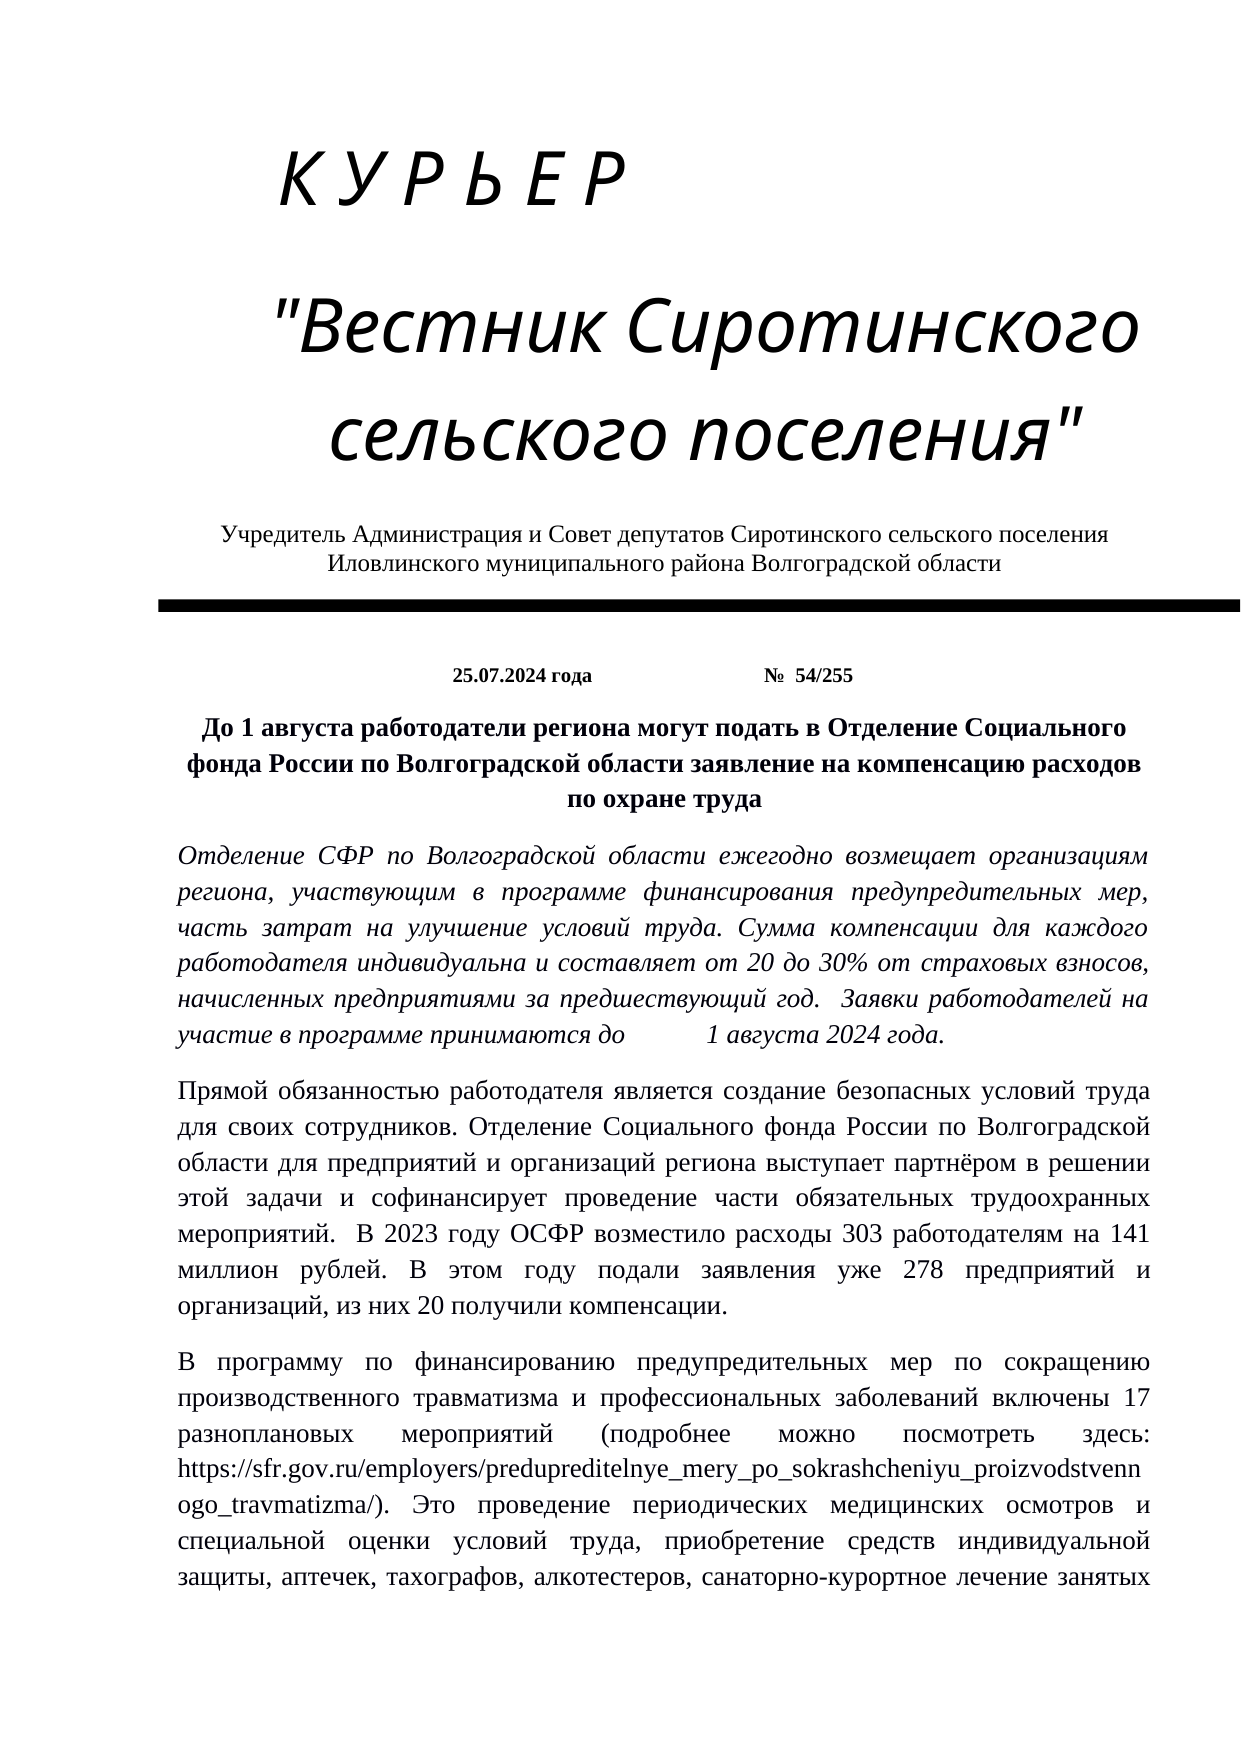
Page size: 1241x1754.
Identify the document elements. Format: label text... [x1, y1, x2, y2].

text Учредитель Администрация и Совет депутатов Сиротинского сельского поселения Иловлинского муниципального района Волгоградской области [177, 519, 1152, 577]
text До 1 августа работодатели региона могут подать в Отделение Социального фонда России по Волгоградской области заявление на компенсацию расходов по охране труда [177, 711, 1152, 814]
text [177, 1345, 1152, 1591]
text 25.07.2024 года № 54/255 [177, 663, 1152, 687]
text Прямой обязанностью работодателя является создание безопасных условий труда для своих сотрудников. Отделение Социального фонда России по Волгоградской области для предприятий и организаций региона выступает партнёром в решении этой задачи и софинансирует проведение части обязательных трудоохранных мероприятий. В 2023 году ОСФР возместило расходы 303 работодателям на 141 миллион рублей. В этом году подали заявления уже 278 предприятий и организаций, из них 20 получили компенсации. [177, 1074, 1152, 1320]
text Отделение СФР по Волгоградской области ежегодно возмещает организациям региона, участвующим в программе финансирования предупредительных мер, часть затрат на улучшение условий труда. Сумма компенсации для каждого работодателя индивидуальна и составляет от 20 до 30% от страховых взносов, начисленных предприятиями за предшествующий год. Заявки работодателей на участие в программе принимаются до 1 августа 2024 года. [177, 839, 1152, 1049]
